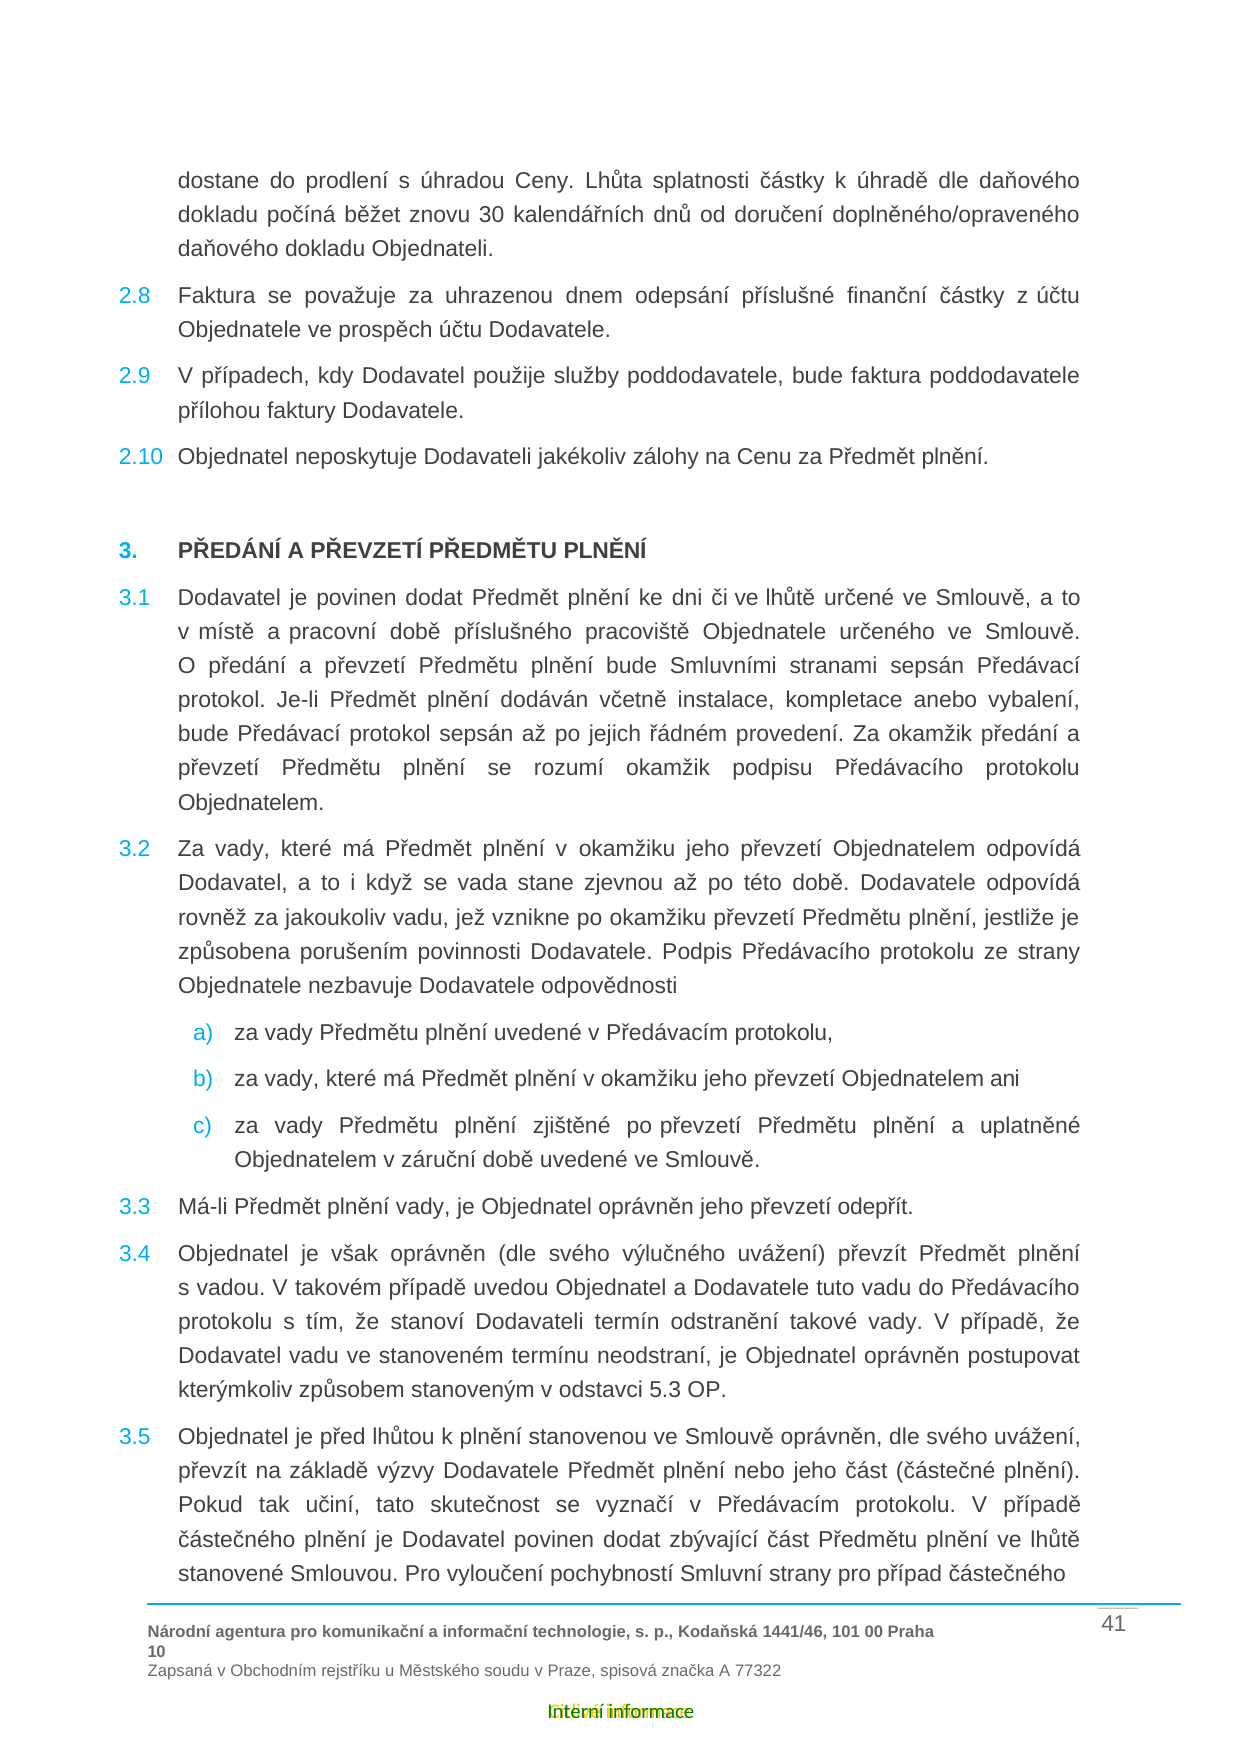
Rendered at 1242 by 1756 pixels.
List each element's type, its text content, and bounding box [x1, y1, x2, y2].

list V případech, kdy Dodavatel použije služby poddodavatele, bude faktura poddodavatele přílohou faktury Dodavatele. [119, 362, 1080, 423]
list Objednatel je však oprávněn (dle svého výlučného uvážení) převzít Předmět plnění s vadou. V takovém případě uvedou Objednatel a Dodavatele tuto vadu do Předávacího protokolu s tím, že stanoví Dodavateli termín odstranění takové vady. V případě, že Dodavatel vadu ve stanoveném termínu neodstraní, je Objednatel oprávněn postupovat kterýmkoliv způsobem stanoveným v odstavci 5.3 OP. [119, 1239, 1081, 1403]
list Objednatel neposkytuje Dodavateli jakékoliv zálohy na Cenu za Předmět plnění. [119, 443, 1194, 469]
list Má-li Předmět plnění vady, je Objednatel oprávněn jeho převzetí odepřít. [119, 1193, 1194, 1219]
list Dodavatel je povinen dodat Předmět plnění ke dni či ve lhůtě určené ve Smlouvě, a to v místě a pracovní době příslušného pracoviště Objednatele určeného ve Smlouvě. O předání a převzetí Předmětu plnění bude Smluvními stranami sepsán Předávací protokol. Je-li Předmět plnění dodáván včetně instalace, kompletace anebo vybalení, bude Předávací protokol sepsán až po jejich řádném provedení. Za okamžik předání a převzetí Předmětu plnění se rozumí okamžik podpisu Předávacího protokolu Objednatelem. [119, 583, 1081, 815]
list za vady Předmětu plnění uvedené v Předávacím protokolu, [193, 1018, 1194, 1045]
list za vady, které má Předmět plnění v okamžiku jeho převzetí Objednatelem ani [193, 1065, 1194, 1092]
list za vady Předmětu plnění zjištěné po převzetí Předmětu plnění a uplatněné Objednatelem v záruční době uvedené ve Smlouvě. [193, 1112, 1081, 1172]
text dostane do prodlení s úhradou Ceny. Lhůta splatnosti částky k úhradě dle daňového dokladu počíná běžet znovu 30 kalendářních dnů od doručení doplněného/opraveného daňového dokladu Objednateli. [178, 167, 1080, 261]
list Objednatel je před lhůtou k plnění stanovenou ve Smlouvě oprávněn, dle svého uvážení, převzít na základě výzvy Dodavatele Předmět plnění nebo jeho část (částečné plnění). Pokud tak učiní, tato skutečnost se vyznačí v Předávacím protokolu. V případě částečného plnění je Dodavatel povinen dodat zbývající část Předmětu plnění ve lhůtě stanovené Smlouvou. Pro vyloučení pochybností Smluvní strany pro případ částečného [119, 1423, 1081, 1586]
list Za vady, které má Předmět plnění v okamžiku jeho převzetí Objednatelem odpovídá Dodavatel, a to i když se vada stane zjevnou až po této době. Dodavatele odpovídá rovněž za jakoukoliv vadu, jež vznikne po okamžiku převzetí Předmětu plnění, jestliže je způsobena porušením povinnosti Dodavatele. Podpis Předávacího protokolu ze strany Objednatele nezbavuje Dodavatele odpovědnosti [119, 835, 1081, 998]
subtitle PŘEDÁNÍ A PŘEVZETÍ PŘEDMĚTU PLNĚNÍ [119, 537, 1194, 563]
list Faktura se považuje za uhrazenou dnem odepsání příslušné finanční částky z účtu Objednatele ve prospěch účtu Dodavatele. [119, 282, 1081, 342]
